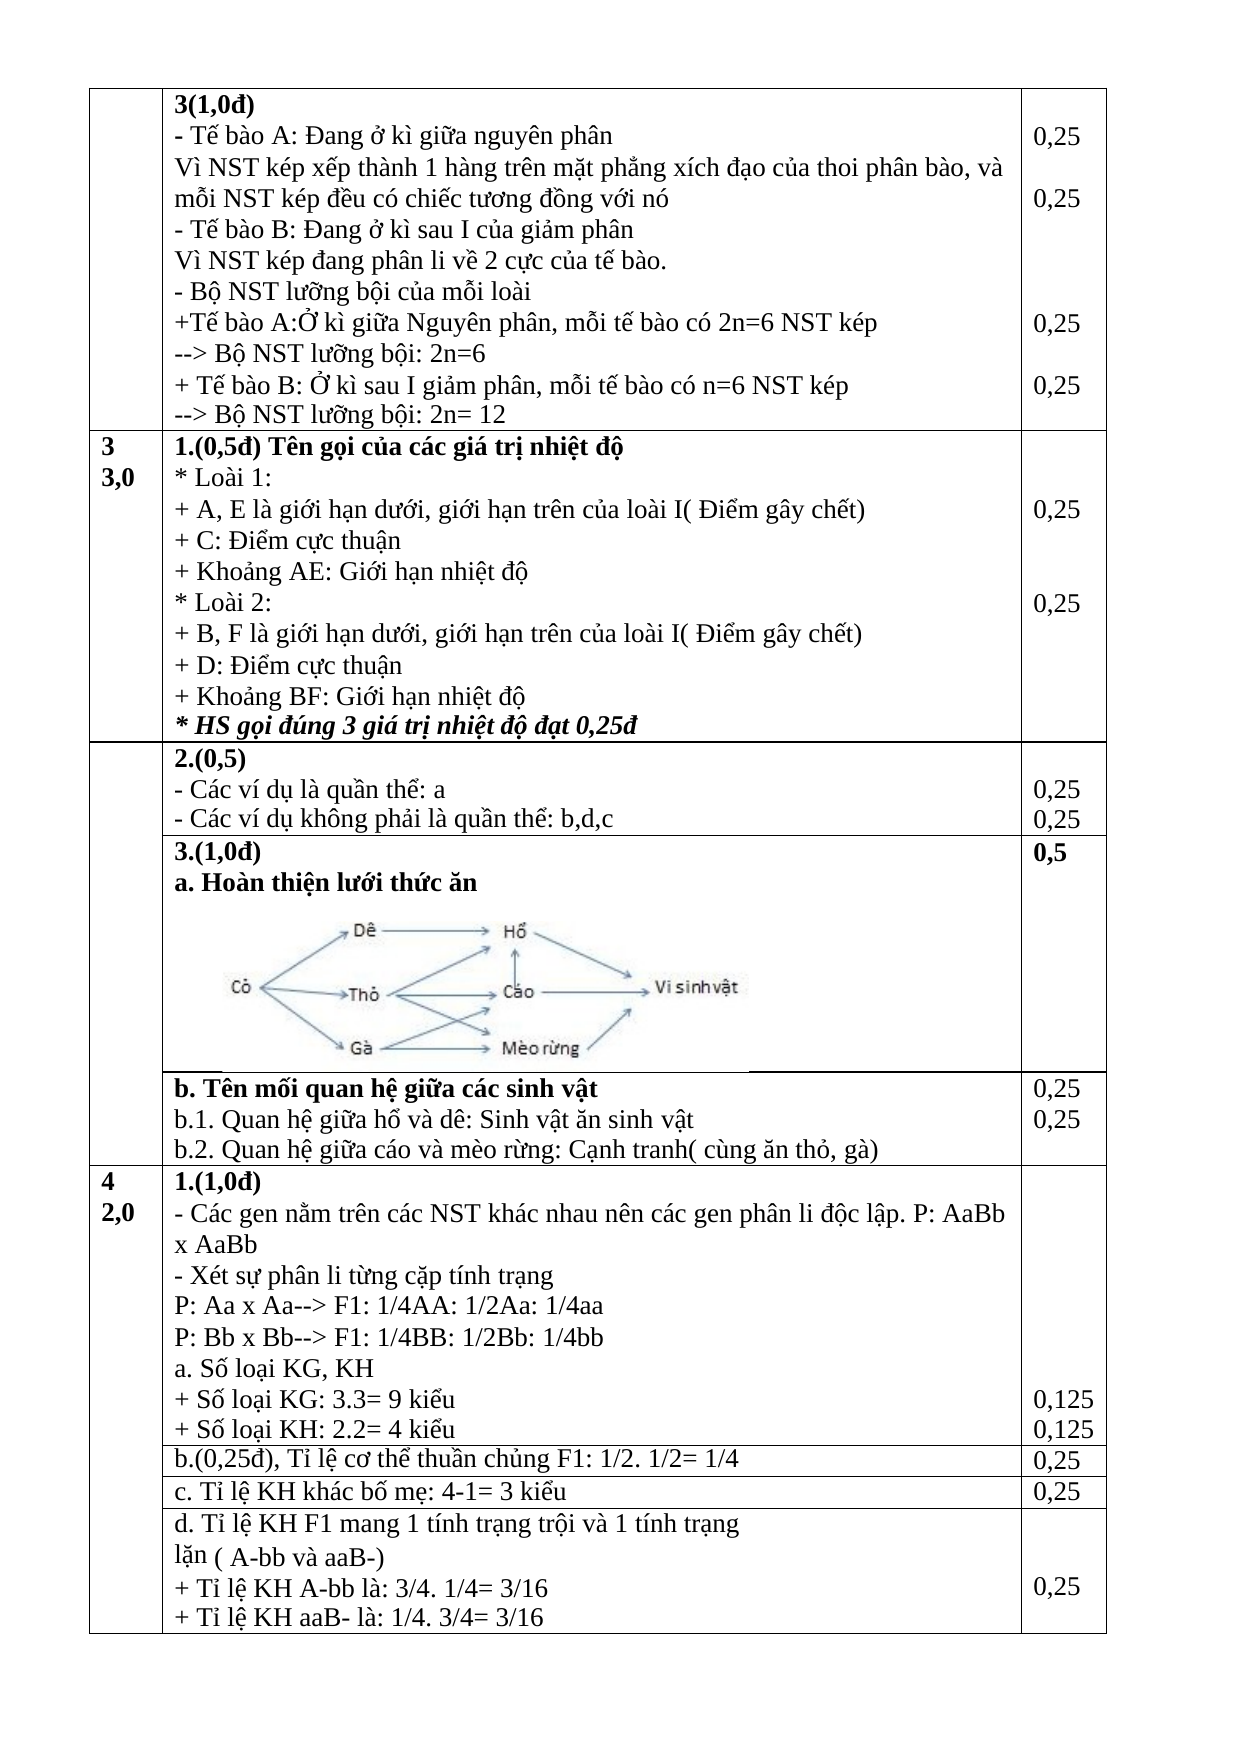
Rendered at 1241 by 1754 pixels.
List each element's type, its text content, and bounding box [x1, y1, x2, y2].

table_cell 0,125 0,125 [1022, 1166, 1106, 1445]
table_header 0,25 0,25 0,25 0,25 [1022, 89, 1106, 430]
table_cell 0,25 0,25 [1022, 743, 1106, 835]
table_cell Tên mối quan hệ giữa các sinh vật Quan hệ giữa hổ và dê: Sinh vật ăn sinh vật Quan hệ giữa cáo và mèo rừng: Cạnh tranh( cùng ăn thỏ, gà) [163, 1073, 1021, 1165]
table_cell [90, 743, 162, 1165]
table_cell 0,5 [1022, 836, 1106, 1071]
table_cell 4 2,0 [90, 1166, 162, 1632]
table_cell 3.(1,0đ) a. Hoàn thiện lưới thức ăn [163, 836, 1021, 1071]
table_cell 2.(0,5) Các ví dụ là quần thể: a Các ví dụ không phải là quần thể: b,d,c [163, 743, 1021, 835]
table_cell 1.(1,0đ) Các gen nằm trên các NST khác nhau nên các gen phân li độc lập. P: AaBb x AaBb Xét sự phân li từng cặp tính trạng P: Aa x Aa--> F1: 1/4AA: 1/2Aa: 1/4aa P: Bb x Bb--> F1: 1/4BB: 1/2Bb: 1/4bb a. Số loại KG, KH + Số loại KG: 3.3= 9 kiểu + Số loại KH: 2.2= 4 kiểu [163, 1166, 1021, 1445]
table_header [90, 89, 162, 430]
table_cell 0,25 0,25 [1022, 1073, 1106, 1165]
table_cell 0,25 [1022, 1509, 1106, 1632]
picture [222, 921, 749, 1072]
table_header 3(1,0đ) - Tế bào A: Đang ở kì giữa nguyên phân Vì NST kép xếp thành 1 hàng trên mặt phẳng xích đạo của thoi phân bào, và mỗi NST kép đều có chiếc tương đồng với nó Tế bào B: Đang ở kì sau I của giảm phân Vì NST kép đang phân li về 2 cực của tế bào. Bộ NST lưỡng bội của mỗi loài +Tế bào A:Ở kì giữa Nguyên phân, mỗi tế bào có 2n=6 NST kép --> Bộ NST lưỡng bội: 2n=6 + Tế bào B: Ở kì sau I giảm phân, mỗi tế bào có n=6 NST kép --> Bộ NST lưỡng bội: 2n= 12 [163, 89, 1021, 430]
table_cell d. Tỉ lệ KH F1 mang 1 tính trạng trội và 1 tính trạng lặn ( A-bb và aaB-) + Tỉ lệ KH A-bb là: 3/4. 1/4= 3/16 + Tỉ lệ KH aaB- là: 1/4. 3/4= 3/16 [163, 1509, 1021, 1632]
table_cell 0,25 [1022, 1477, 1106, 1507]
table_cell 0,25 [1022, 1446, 1106, 1476]
table_cell 3 3,0 [90, 431, 162, 741]
table_cell 0,25 0,25 [1022, 431, 1106, 741]
table_cell 1.(0,5đ) Tên gọi của các giá trị nhiệt độ * Loài 1: + A, E là giới hạn dưới, giới hạn trên của loài I( Điểm gây chết) + C: Điểm cực thuận + Khoảng AE: Giới hạn nhiệt độ * Loài 2: + B, F là giới hạn dưới, giới hạn trên của loài I( Điểm gây chết) + D: Điểm cực thuận + Khoảng BF: Giới hạn nhiệt độ * HS gọi đúng 3 giá trị nhiệt độ đạt 0,25đ [163, 431, 1021, 741]
table_cell b.(0,25đ), Tỉ lệ cơ thể thuần chủng F1: 1/2. 1/2= 1/4 [163, 1446, 1021, 1476]
table_cell c. Tỉ lệ KH khác bố mẹ: 4-1= 3 kiểu [163, 1477, 1021, 1507]
